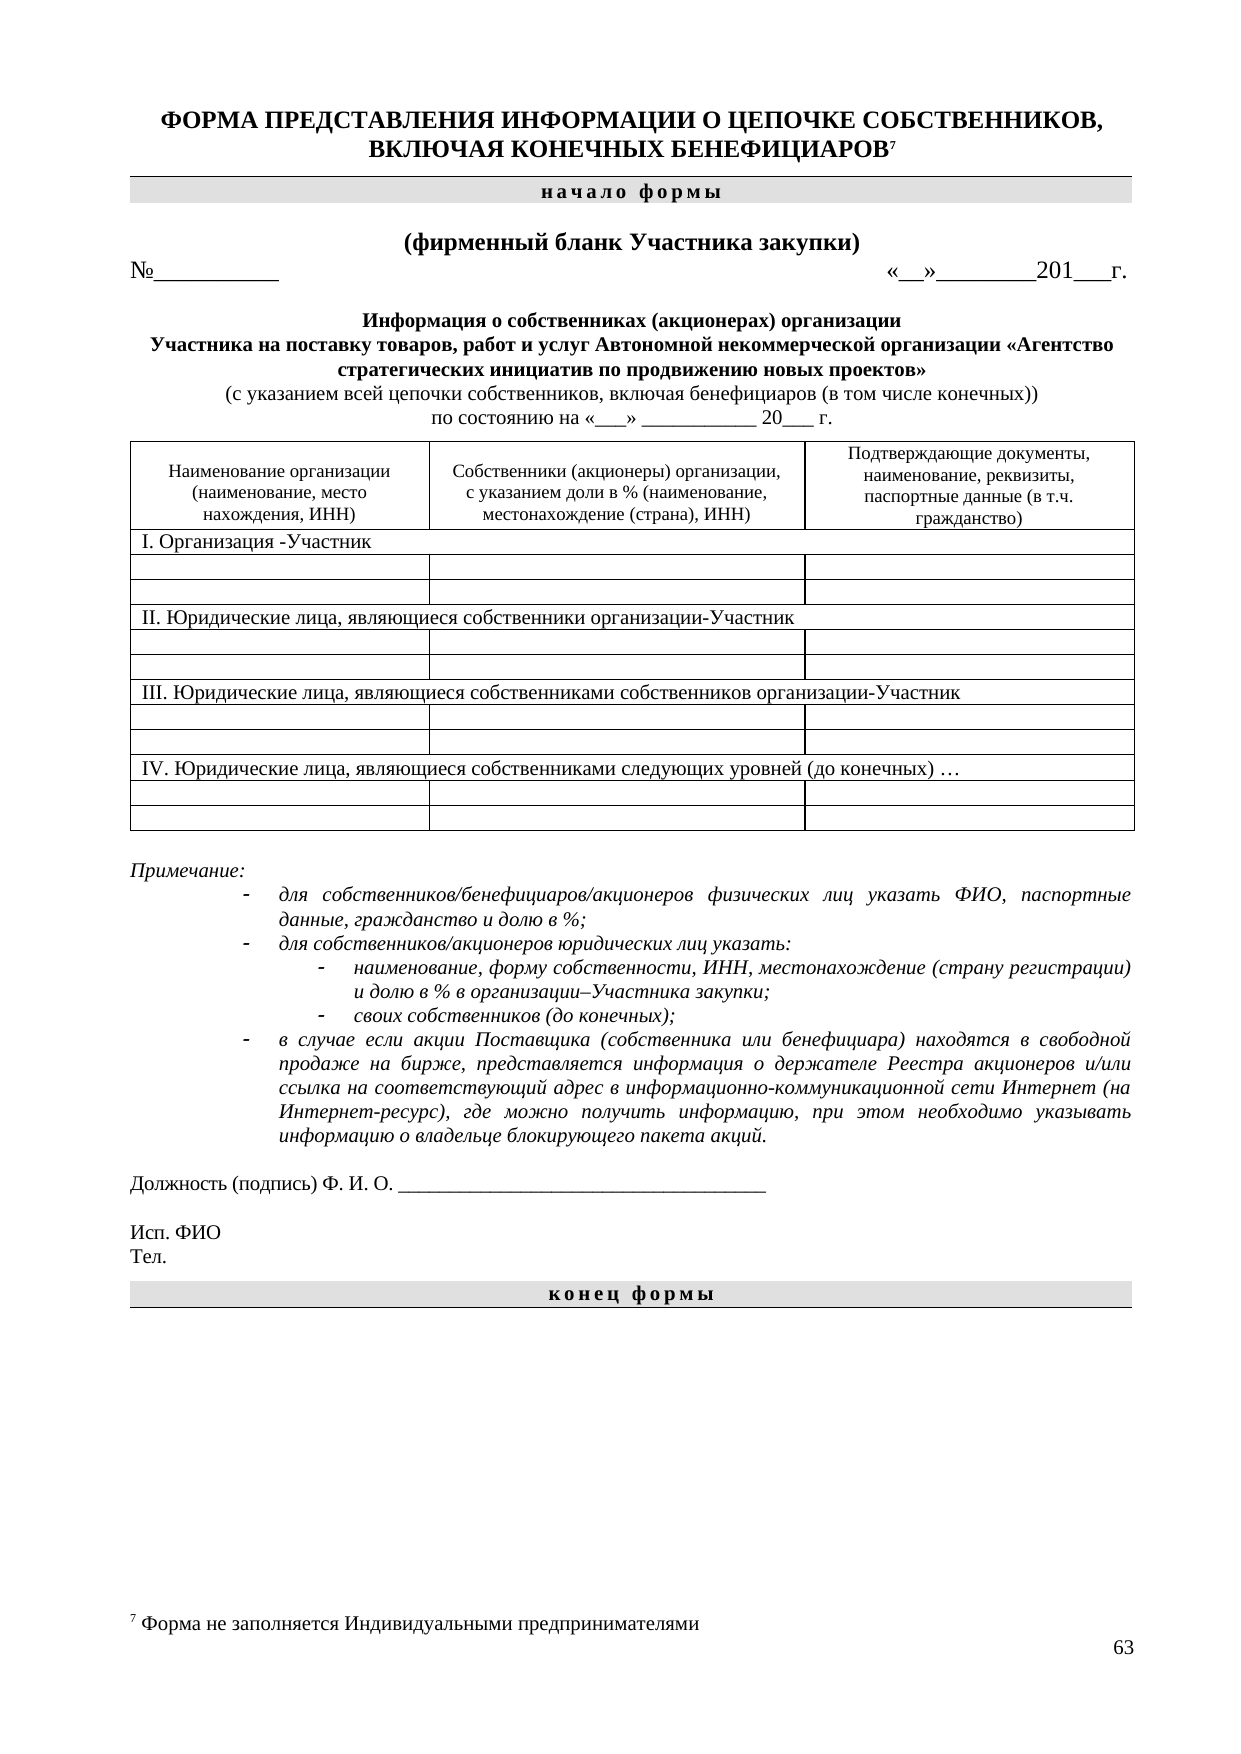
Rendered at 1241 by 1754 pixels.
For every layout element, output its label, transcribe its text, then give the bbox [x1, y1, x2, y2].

table_cell [131, 580, 429, 604]
text по состоянию на «___» ___________ 20___ г. [130, 404, 1134, 429]
table_cell [131, 705, 429, 729]
table_cell [131, 806, 429, 830]
list для собственников/бенефициаров/акционеров физических лиц указать ФИО, паспортные данные, гражданство и долю в %; [241, 882, 1134, 931]
table_cell [806, 730, 1134, 754]
text конец формы [130, 1281, 1132, 1307]
table_cell [806, 555, 1134, 579]
table_cell IV. Юридические лица, являющиеся собственниками следующих уровней (до конечных) … [131, 755, 1134, 779]
table_cell [131, 630, 429, 654]
text Должность (подпись) Ф. И. О. ____________________________________ [130, 1171, 1134, 1195]
table_cell [430, 580, 804, 604]
table_cell [131, 555, 429, 579]
table_cell [131, 655, 429, 679]
table_cell I. Организация -Участник [131, 530, 1134, 553]
list в случае если акции Поставщика (собственника или бенефициара) находятся в свободной продаже на бирже, представляется информация о держателе Реестра акционеров и/или ссылка на соответствующий адрес в информационно-коммуникационной сети Интернет (на Интернет-ресурс), где можно получить информацию, при этом необходимо указывать информацию о владельце блокирующего пакета акций. [241, 1027, 1134, 1147]
table_cell [806, 630, 1134, 654]
text Участника на поставку товаров, работ и услуг Автономной некоммерческой организации «Агентство стратегических инициатив по продвижению новых проектов» [130, 332, 1134, 381]
table_cell [430, 781, 804, 804]
table_cell [131, 781, 429, 804]
table_cell [131, 730, 429, 754]
table_cell [806, 806, 1134, 830]
table_cell [806, 580, 1134, 604]
text ФОРМА ПРЕДСТАВЛЕНИЯ ИНФОРМАЦИИ О ЦЕПОЧКЕ СОБСТВЕННИКОВ, ВКЛЮЧАЯ КОНЕЧНЫХ БЕНЕФИЦИАРОВ [130, 106, 1134, 163]
text Тел. [130, 1244, 1134, 1268]
text начало формы [130, 177, 1132, 203]
table_cell [430, 555, 804, 579]
table_header Подтверждающие документы, наименование, реквизиты, паспортные данные (в т.ч. гражданство) [806, 442, 1134, 528]
table_cell [430, 730, 804, 754]
text Информация о собственниках (акционерах) организации [130, 308, 1134, 332]
list своих собственников (до конечных); [316, 1003, 1134, 1027]
table_cell [806, 781, 1134, 804]
table_cell [806, 705, 1134, 729]
text Примечание: [130, 858, 1134, 882]
text №__________ «__»________201___г. [130, 256, 1134, 284]
text (с указанием всей цепочки собственников, включая бенефициаров (в том числе конечных)) [130, 381, 1134, 404]
text (фирменный бланк Участника закупки) [130, 227, 1134, 256]
table_cell [806, 655, 1134, 679]
list наименование, форму собственности, ИНН, местонахождение (страну регистрации) и долю в % в организации–Участника закупки; [316, 954, 1134, 1003]
table_cell [430, 806, 804, 830]
table_cell [430, 705, 804, 729]
table_cell II. Юридические лица, являющиеся собственники организации-Участник [131, 605, 1134, 629]
table_cell III. Юридические лица, являющиеся собственниками собственников организации-Участник [131, 680, 1134, 704]
table_cell [430, 655, 804, 679]
table_cell [430, 630, 804, 654]
table_header Наименование организации (наименование, место нахождения, ИНН) [131, 442, 429, 528]
text Исп. ФИО [130, 1220, 1134, 1244]
list для собственников/акционеров юридических лиц указать: [241, 931, 1134, 954]
table_header Собственники (акционеры) организации, с указанием доли в % (наименование, местонахождение (страна), ИНН) [430, 442, 804, 528]
